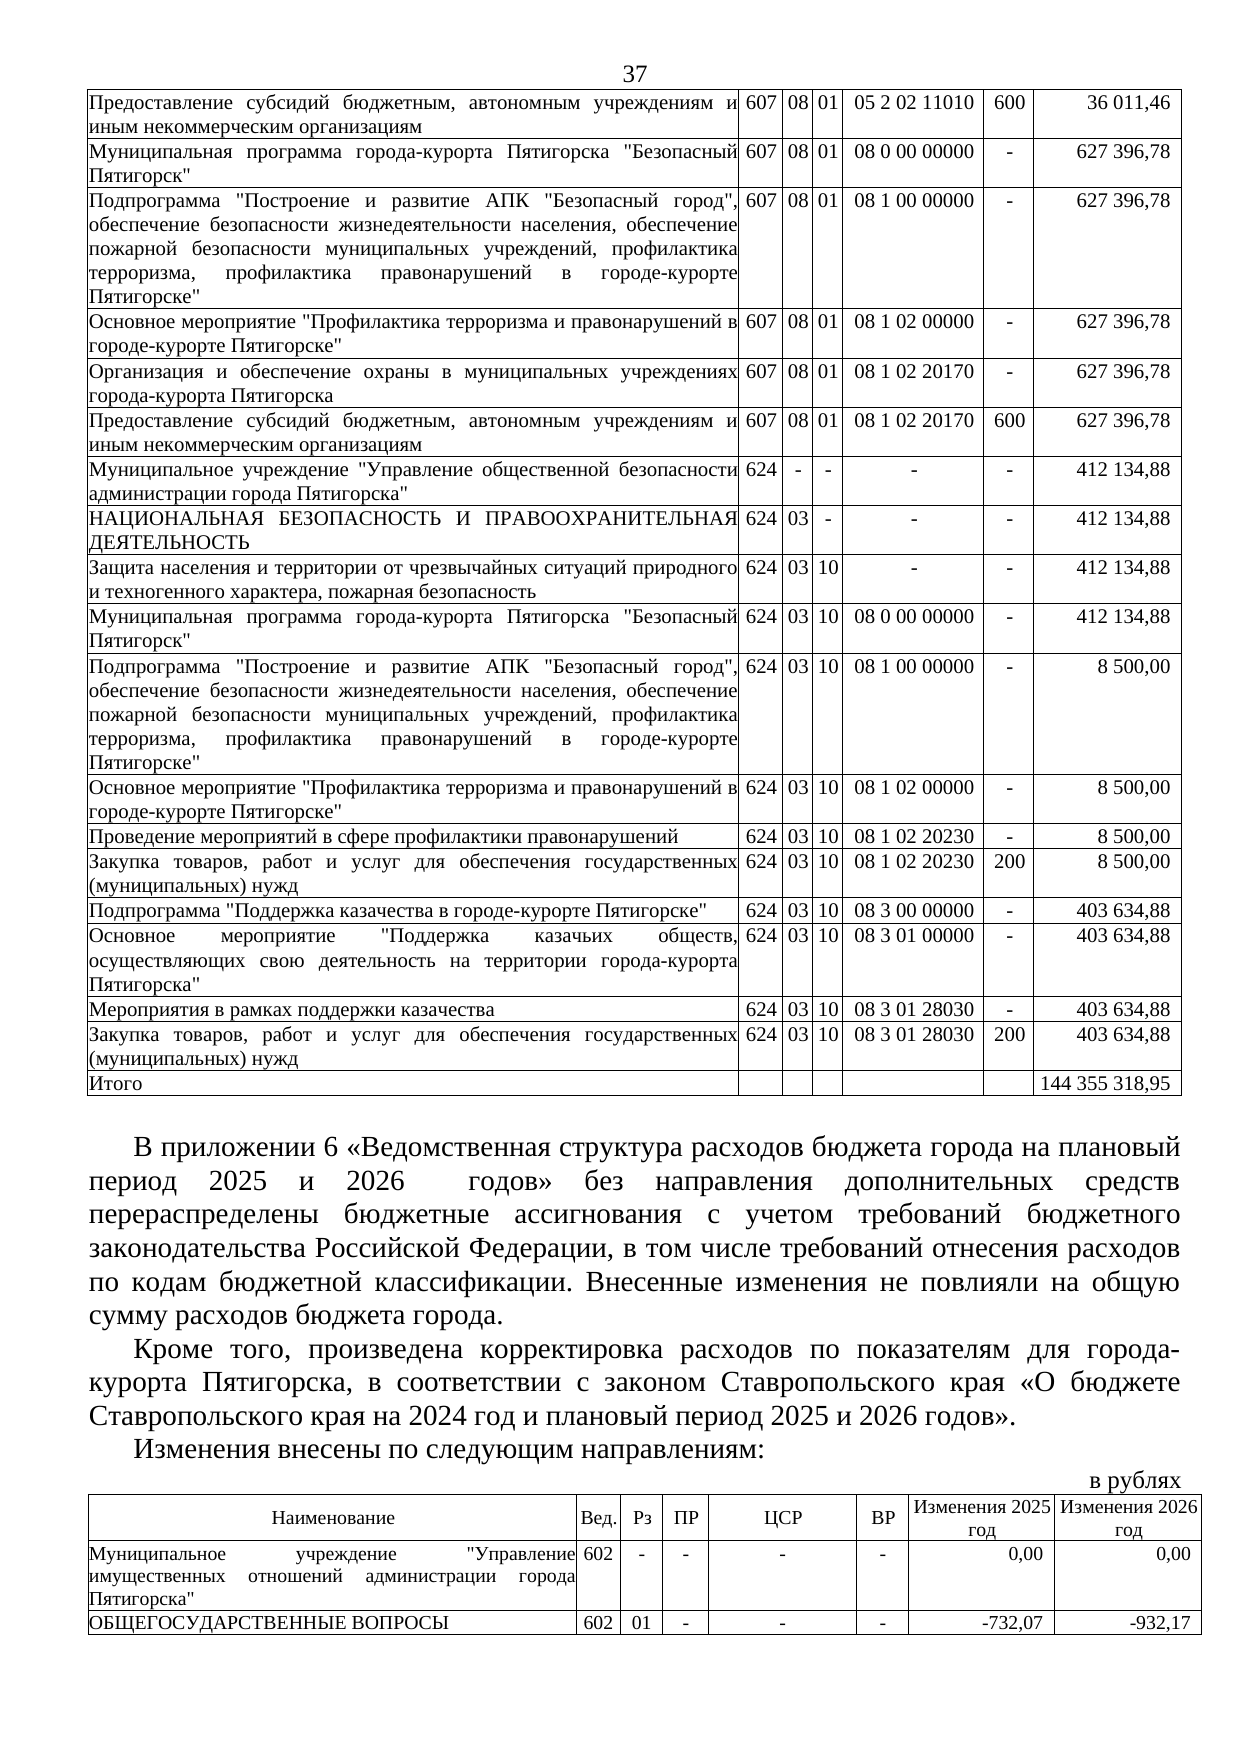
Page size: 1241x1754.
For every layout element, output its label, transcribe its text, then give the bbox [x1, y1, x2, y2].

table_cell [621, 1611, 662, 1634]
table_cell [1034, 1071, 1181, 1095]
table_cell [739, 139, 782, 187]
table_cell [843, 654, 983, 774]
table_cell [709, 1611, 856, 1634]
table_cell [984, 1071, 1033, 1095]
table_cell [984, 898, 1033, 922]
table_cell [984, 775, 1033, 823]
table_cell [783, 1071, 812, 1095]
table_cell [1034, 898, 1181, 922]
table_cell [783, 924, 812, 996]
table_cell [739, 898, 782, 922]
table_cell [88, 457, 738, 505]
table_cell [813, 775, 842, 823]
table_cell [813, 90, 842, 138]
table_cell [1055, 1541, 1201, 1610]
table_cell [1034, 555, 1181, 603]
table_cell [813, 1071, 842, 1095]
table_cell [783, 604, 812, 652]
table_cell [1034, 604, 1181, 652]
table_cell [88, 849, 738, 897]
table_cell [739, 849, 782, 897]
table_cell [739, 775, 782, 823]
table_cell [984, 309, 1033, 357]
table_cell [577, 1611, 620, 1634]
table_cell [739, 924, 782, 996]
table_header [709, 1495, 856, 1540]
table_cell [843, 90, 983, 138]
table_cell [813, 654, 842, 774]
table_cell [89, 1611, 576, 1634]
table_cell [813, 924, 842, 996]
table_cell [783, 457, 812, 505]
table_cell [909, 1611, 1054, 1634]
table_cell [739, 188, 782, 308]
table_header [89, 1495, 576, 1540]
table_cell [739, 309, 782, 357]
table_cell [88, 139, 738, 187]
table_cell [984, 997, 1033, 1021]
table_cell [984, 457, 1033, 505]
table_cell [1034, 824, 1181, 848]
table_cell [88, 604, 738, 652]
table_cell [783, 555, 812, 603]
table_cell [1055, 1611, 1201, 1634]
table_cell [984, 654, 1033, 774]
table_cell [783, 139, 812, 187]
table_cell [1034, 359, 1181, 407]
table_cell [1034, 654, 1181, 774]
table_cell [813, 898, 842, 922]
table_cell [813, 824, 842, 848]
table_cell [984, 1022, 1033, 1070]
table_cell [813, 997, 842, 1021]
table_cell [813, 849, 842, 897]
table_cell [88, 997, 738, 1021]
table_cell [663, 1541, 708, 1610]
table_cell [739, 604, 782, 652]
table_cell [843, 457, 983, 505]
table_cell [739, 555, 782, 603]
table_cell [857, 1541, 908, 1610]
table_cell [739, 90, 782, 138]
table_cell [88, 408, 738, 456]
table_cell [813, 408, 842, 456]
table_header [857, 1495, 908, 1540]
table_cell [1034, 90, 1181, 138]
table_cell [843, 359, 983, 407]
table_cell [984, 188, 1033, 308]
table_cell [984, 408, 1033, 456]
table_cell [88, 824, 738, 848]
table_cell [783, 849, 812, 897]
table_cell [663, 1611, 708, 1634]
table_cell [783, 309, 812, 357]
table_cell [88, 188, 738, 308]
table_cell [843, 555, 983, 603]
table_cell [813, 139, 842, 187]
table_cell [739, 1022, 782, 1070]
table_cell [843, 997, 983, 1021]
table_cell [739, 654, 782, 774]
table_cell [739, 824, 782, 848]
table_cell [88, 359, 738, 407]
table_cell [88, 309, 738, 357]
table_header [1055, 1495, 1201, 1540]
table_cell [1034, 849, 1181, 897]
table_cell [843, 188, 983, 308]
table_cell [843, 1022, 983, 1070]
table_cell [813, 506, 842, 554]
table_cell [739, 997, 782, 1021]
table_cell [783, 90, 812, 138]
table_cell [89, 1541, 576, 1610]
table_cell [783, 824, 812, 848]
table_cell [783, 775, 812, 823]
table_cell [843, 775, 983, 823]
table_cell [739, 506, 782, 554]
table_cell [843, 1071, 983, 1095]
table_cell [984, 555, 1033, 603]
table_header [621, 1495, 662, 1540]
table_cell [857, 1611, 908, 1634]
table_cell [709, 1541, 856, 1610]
text Изменения внесены по следующим направлениям: [89, 1431, 1181, 1465]
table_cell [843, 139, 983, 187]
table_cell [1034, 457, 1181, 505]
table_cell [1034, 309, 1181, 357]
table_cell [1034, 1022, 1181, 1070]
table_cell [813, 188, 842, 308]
text В приложении 6 «Ведомственная структура расходов бюджета города на плановый период 2025 и 2026 годов» без направления дополнительных средств перераспределены бюджетные ассигнования с учетом требований бюджетного законодательства Российской Федерации, в том числе требований отнесения расходов по кодам бюджетной классификации. Внесенные изменения не повлияли на общую сумму расходов бюджета города. [89, 1129, 1181, 1331]
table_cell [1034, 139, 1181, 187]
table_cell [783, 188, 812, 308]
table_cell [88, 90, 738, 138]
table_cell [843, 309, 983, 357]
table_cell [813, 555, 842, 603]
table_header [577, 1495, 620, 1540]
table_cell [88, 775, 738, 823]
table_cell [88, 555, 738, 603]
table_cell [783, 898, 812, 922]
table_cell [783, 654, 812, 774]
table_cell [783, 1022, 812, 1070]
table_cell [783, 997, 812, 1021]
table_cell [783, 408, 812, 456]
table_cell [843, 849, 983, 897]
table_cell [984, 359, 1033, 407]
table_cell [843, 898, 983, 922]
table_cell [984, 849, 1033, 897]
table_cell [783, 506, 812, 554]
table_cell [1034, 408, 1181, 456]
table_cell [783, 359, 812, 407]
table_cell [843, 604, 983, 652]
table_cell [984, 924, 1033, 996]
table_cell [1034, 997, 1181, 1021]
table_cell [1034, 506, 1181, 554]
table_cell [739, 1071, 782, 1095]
text Кроме того, произведена корректировка расходов по показателям для города-курорта Пятигорска, в соответствии с законом Ставропольского края «О бюджете Ставропольского края на 2024 год и плановый период 2025 и 2026 годов». [89, 1331, 1181, 1431]
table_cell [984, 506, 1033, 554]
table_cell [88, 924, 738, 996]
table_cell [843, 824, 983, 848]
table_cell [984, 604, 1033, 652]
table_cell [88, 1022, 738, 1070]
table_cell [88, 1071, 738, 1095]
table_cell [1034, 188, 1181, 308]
text в рублях [89, 1465, 1181, 1494]
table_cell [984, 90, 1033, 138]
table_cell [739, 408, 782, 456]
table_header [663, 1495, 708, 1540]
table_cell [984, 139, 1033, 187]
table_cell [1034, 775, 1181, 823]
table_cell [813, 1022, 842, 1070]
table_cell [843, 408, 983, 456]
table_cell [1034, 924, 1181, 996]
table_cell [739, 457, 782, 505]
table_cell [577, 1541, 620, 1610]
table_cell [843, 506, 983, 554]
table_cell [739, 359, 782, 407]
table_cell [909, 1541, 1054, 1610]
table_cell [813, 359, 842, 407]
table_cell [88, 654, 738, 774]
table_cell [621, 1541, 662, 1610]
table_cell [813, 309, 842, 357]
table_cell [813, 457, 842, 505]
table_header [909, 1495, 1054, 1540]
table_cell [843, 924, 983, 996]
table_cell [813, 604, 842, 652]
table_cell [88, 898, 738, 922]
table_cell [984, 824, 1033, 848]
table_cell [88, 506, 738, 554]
